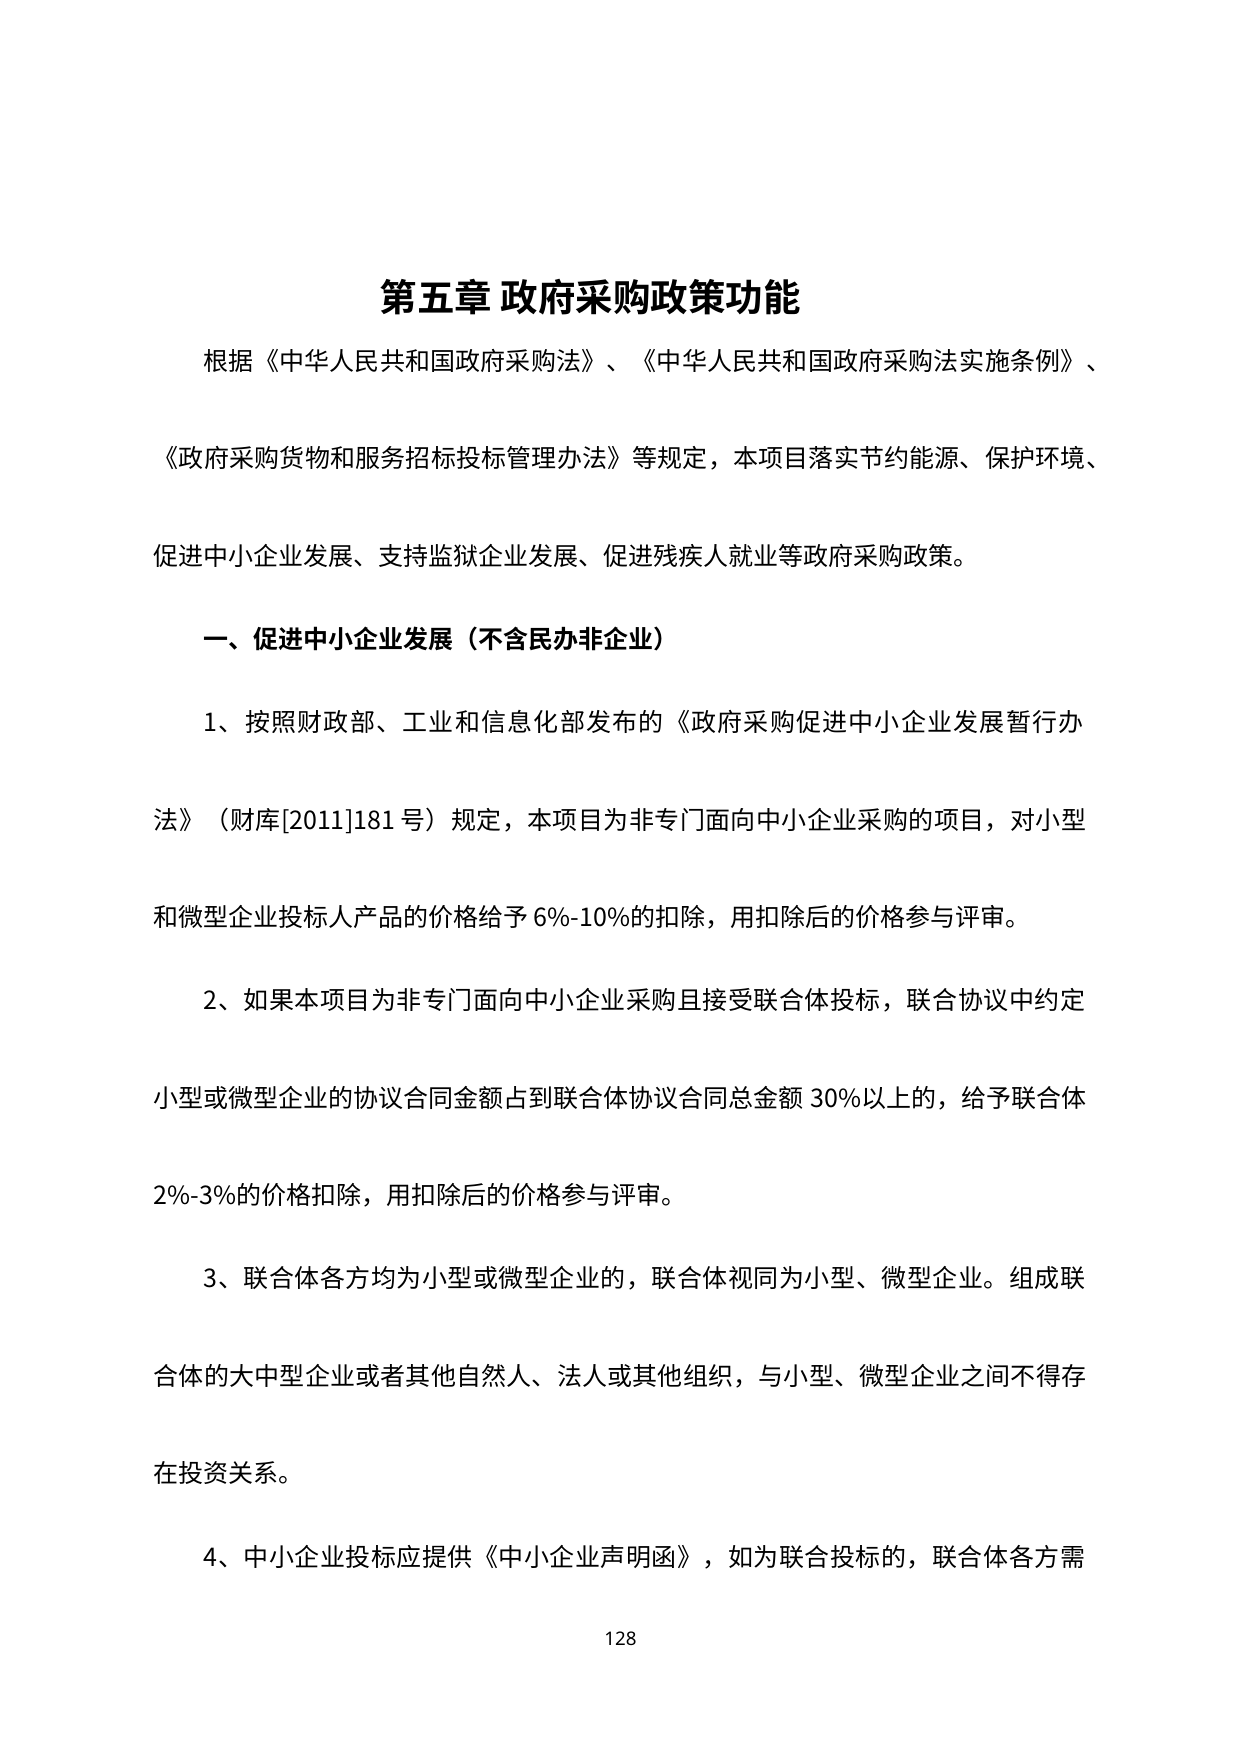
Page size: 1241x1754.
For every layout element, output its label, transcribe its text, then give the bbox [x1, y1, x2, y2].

text 第五章 政府采购政策功能 [153, 262, 1087, 327]
text 1、按照财政部、工业和信息化部发布的《政府采购促进中小企业发展暂行办法》（财库[2011]181号）规定，本项目为非专门面向中小企业采购的项目，对小型和微型企业投标人产品的价格给予6%-10%的扣除，用扣除后的价格参与评审。 [153, 688, 1087, 948]
text 2、如果本项目为非专门面向中小企业采购且接受联合体投标，联合协议中约定小型或微型企业的协议合同金额占到联合体协议合同总金额30%以上的，给予联合体2%-3%的价格扣除，用扣除后的价格参与评审。 [153, 966, 1087, 1226]
text 根据《中华人民共和国政府采购法》、《中华人民共和国政府采购法实施条例》、《政府采购货物和服务招标投标管理办法》等规定，本项目落实节约能源、保护环境、促进中小企业发展、支持监狱企业发展、促进残疾人就业等政府采购政策。 [153, 327, 1087, 587]
text 一、促进中小企业发展（不含民办非企业） [153, 605, 1087, 670]
text 3、联合体各方均为小型或微型企业的，联合体视同为小型、微型企业。组成联合体的大中型企业或者其他自然人、法人或其他组织，与小型、微型企业之间不得存在投资关系。 [153, 1244, 1087, 1504]
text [153, 1523, 1087, 1588]
